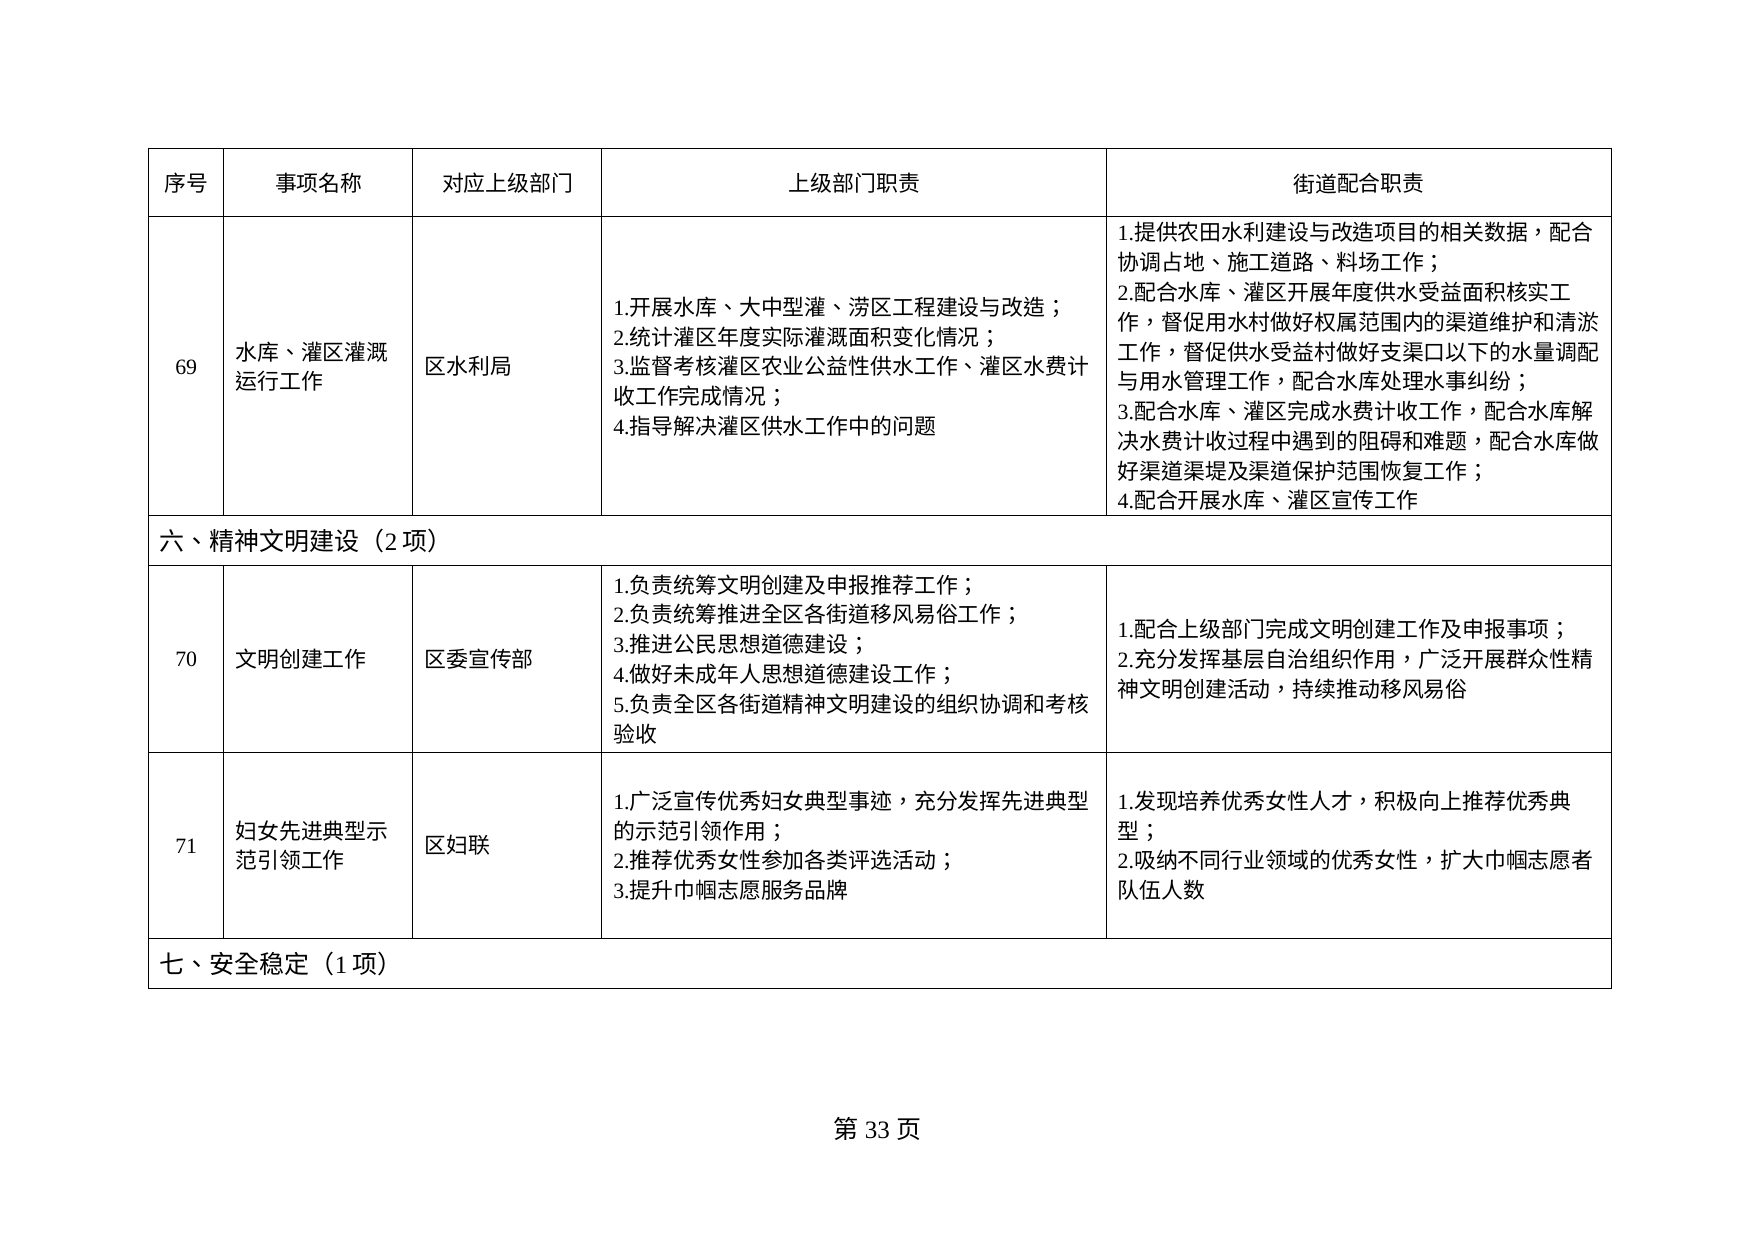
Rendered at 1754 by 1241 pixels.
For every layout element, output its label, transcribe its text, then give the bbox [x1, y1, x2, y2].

table_header 上级部门职责 [602, 149, 1106, 216]
table_cell 1.开展水库、大中型灌、涝区工程建设与改造； 2.统计灌区年度实际灌溉面积变化情况； 3.监督考核灌区农业公益性供水工作、灌区水费计收工作完成情况； 4.指导解决灌区供水工作中的问题 [602, 217, 1106, 515]
table_cell 七、安全稳定（1项） [149, 939, 1611, 988]
table_cell 文明创建工作 [224, 566, 412, 752]
table_header 事项名称 [224, 149, 412, 216]
table_cell 1.提供农田水利建设与改造项目的相关数据，配合协调占地、施工道路、料场工作； 2.配合水库、灌区开展年度供水受益面积核实工作，督促用水村做好权属范围内的渠道维护和清淤工作，督促供水受益村做好支渠口以下的水量调配与用水管理工作，配合水库处理水事纠纷； 3.配合水库、灌区完成水费计收工作，配合水库解决水费计收过程中遇到的阻碍和难题，配合水库做好渠道渠堤及渠道保护范围恢复工作； 4.配合开展水库、灌区宣传工作 [1107, 217, 1611, 515]
table_cell 71 [149, 753, 223, 938]
table_header 街道配合职责 [1107, 149, 1611, 216]
table_cell 区水利局 [413, 217, 601, 515]
table_cell 六、精神文明建设（2项） [149, 516, 1611, 565]
table_cell 1.负责统筹文明创建及申报推荐工作； 2.负责统筹推进全区各街道移风易俗工作； 3.推进公民思想道德建设； 4.做好未成年人思想道德建设工作； 5.负责全区各街道精神文明建设的组织协调和考核验收 [602, 566, 1106, 752]
table_cell 69 [149, 217, 223, 515]
table_cell 区妇联 [413, 753, 601, 938]
table_cell 水库、灌区灌溉运行工作 [224, 217, 412, 515]
table_cell 1.发现培养优秀女性人才，积极向上推荐优秀典型； 2.吸纳不同行业领域的优秀女性，扩大巾帼志愿者队伍人数 [1107, 753, 1611, 938]
table_cell 1.广泛宣传优秀妇女典型事迹，充分发挥先进典型的示范引领作用； 2.推荐优秀女性参加各类评选活动； 3.提升巾帼志愿服务品牌 [602, 753, 1106, 938]
table_cell 1.配合上级部门完成文明创建工作及申报事项； 2.充分发挥基层自治组织作用，广泛开展群众性精神文明创建活动，持续推动移风易俗 [1107, 566, 1611, 752]
table_cell 区委宣传部 [413, 566, 601, 752]
table_header 对应上级部门 [413, 149, 601, 216]
table_header 序号 [149, 149, 223, 216]
table_cell 70 [149, 566, 223, 752]
table_cell 妇女先进典型示范引领工作 [224, 753, 412, 938]
